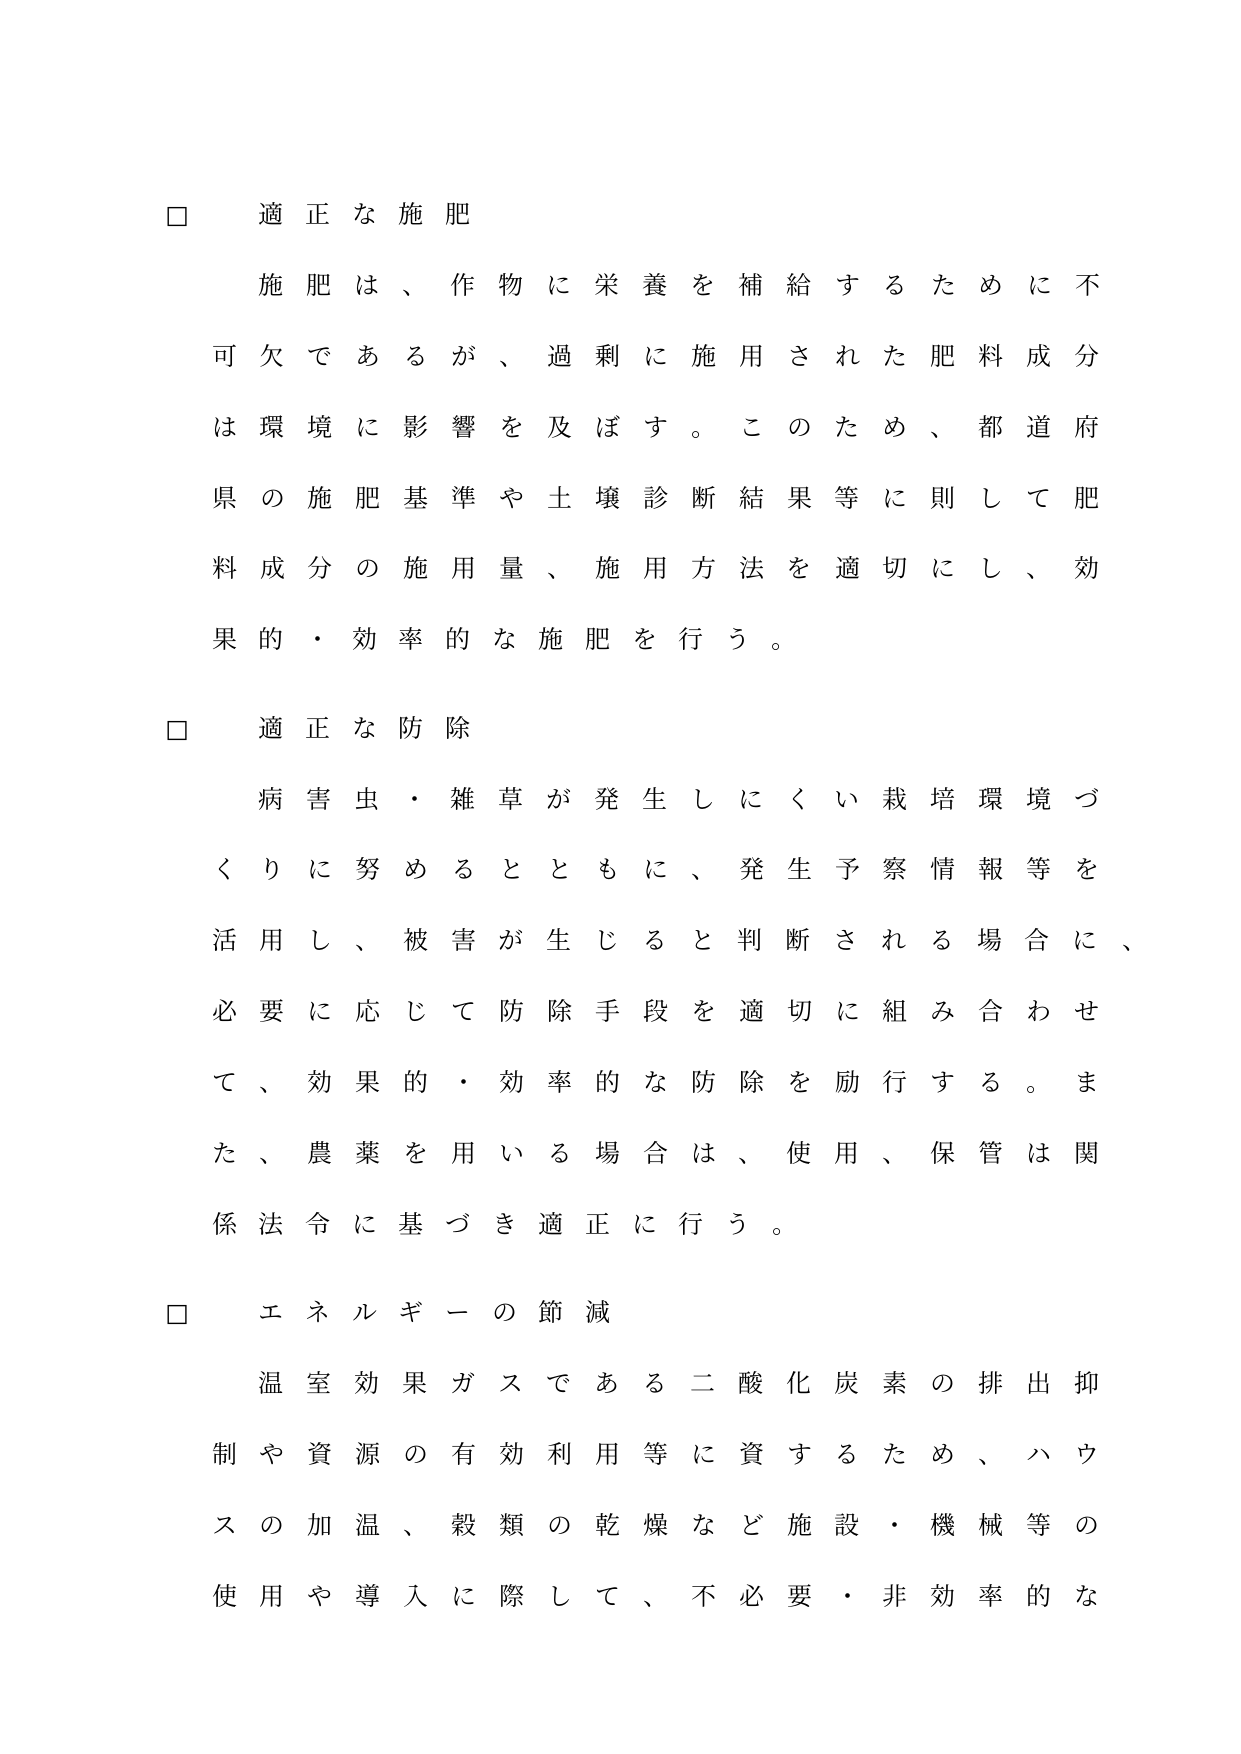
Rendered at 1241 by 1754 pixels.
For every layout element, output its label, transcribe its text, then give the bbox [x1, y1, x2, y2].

text 施肥は、作物に栄養を補給するために不可欠であるが、過剰に施用された肥料成分は環境に影響を及ぼす。このため、都道府県の施肥基準や土壌診断結果等に則して肥料成分の施用量、施用方法を適切にし、効果的・効率的な施肥を行う。 [212, 248, 1122, 673]
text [212, 1346, 1122, 1629]
text 病害虫・雑草が発生しにくい栽培環境づくりに努めるとともに、発生予察情報等を活用し、被害が生じると判断される場合に、必要に応じて防除手段を適切に組み合わせて、効果的・効率的な防除を励行する。また、農薬を用いる場合は、使用、保管は関係法令に基づき適正に行う。 [212, 762, 1122, 1258]
text □ エネルギーの節減 [165, 1275, 1122, 1346]
text □ 適正な施肥 [165, 177, 1122, 248]
text □ 適正な防除 [165, 691, 1122, 762]
